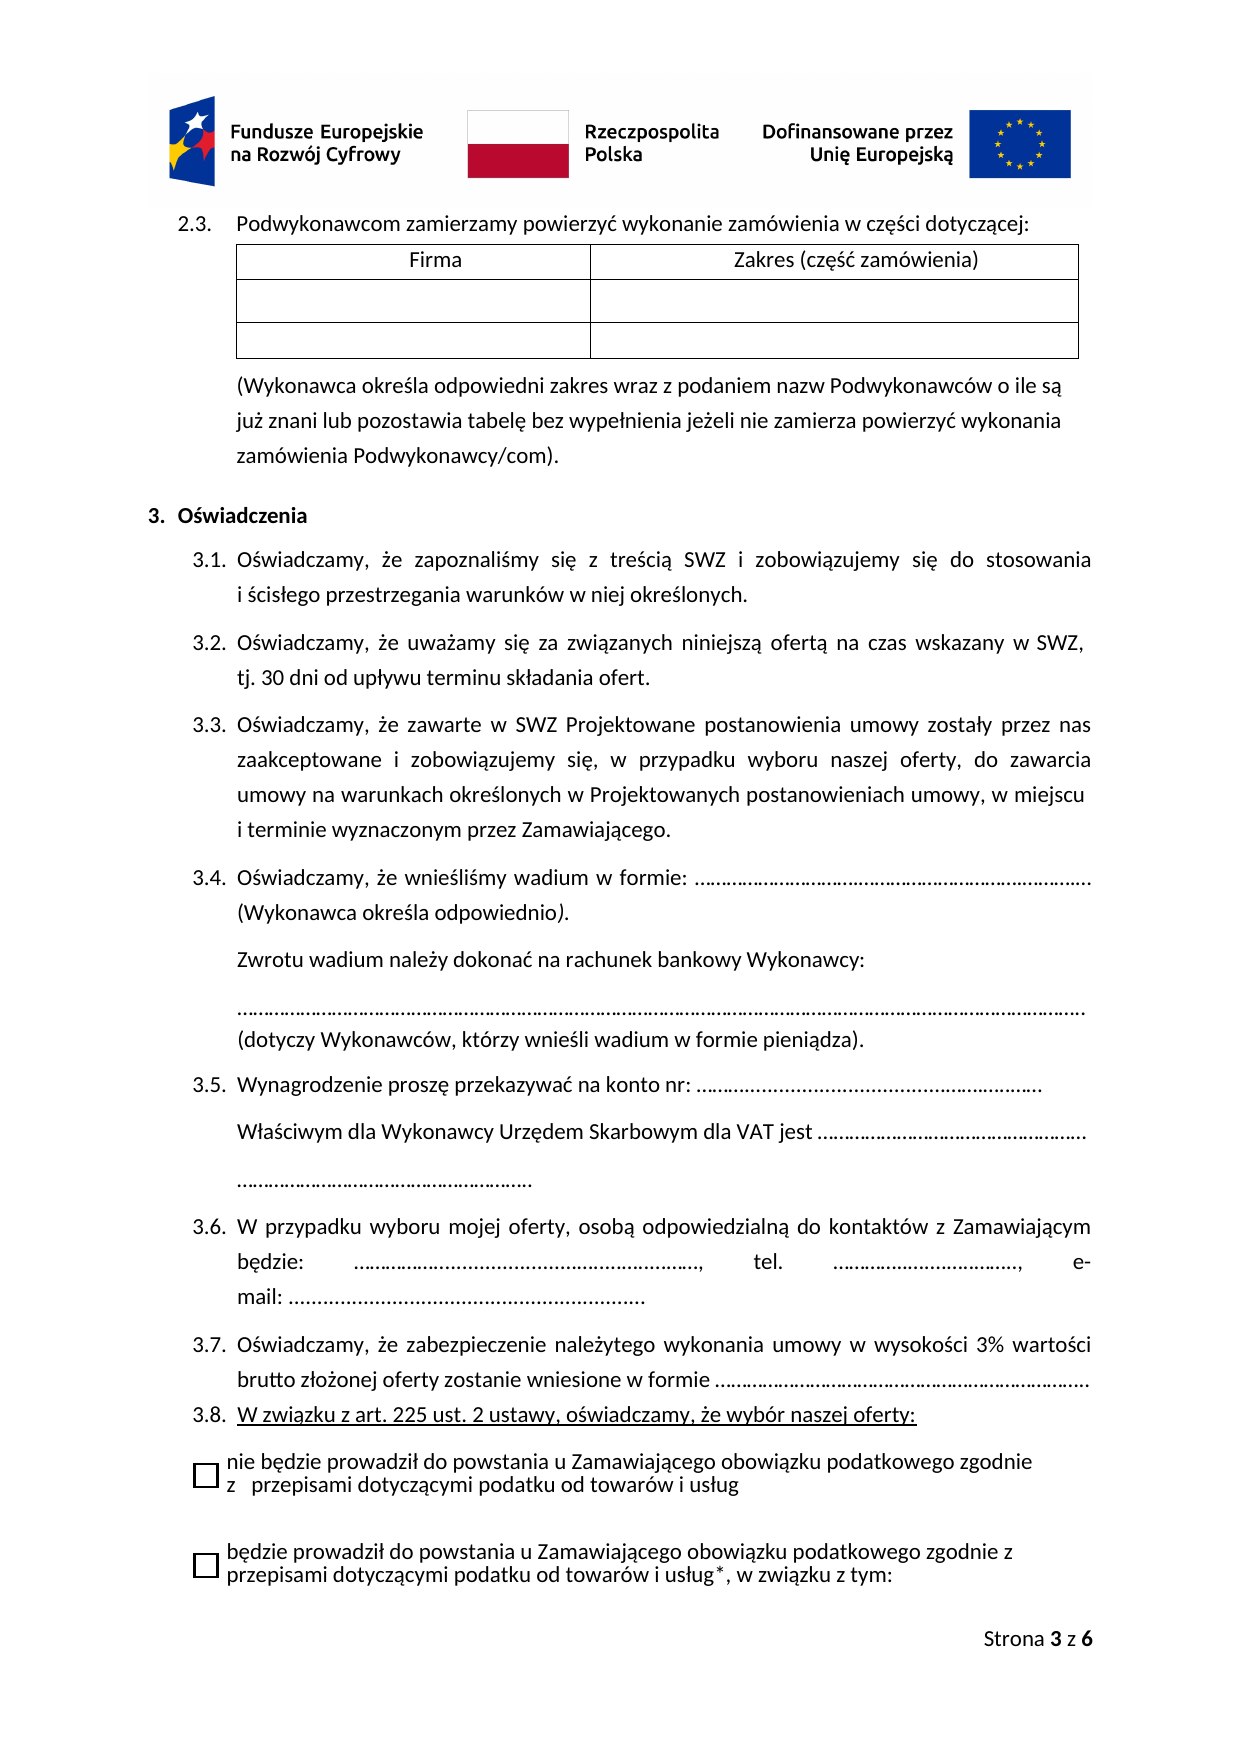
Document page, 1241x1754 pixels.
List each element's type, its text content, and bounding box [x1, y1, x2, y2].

table_cell [237, 280, 590, 322]
text ……………………………………………….. [237, 1165, 1092, 1193]
list Oświadczamy, że zabezpieczenie należytego wykonania umowy w wysokości 3% wartości brutto złożonej oferty zostanie wniesione w formie …………………………………………………………….. [192, 1330, 1092, 1393]
text (Wykonawca określa odpowiedni zakres wraz z podaniem nazw Podwykonawców o ile są już znani lub pozostawia tabelę bez wypełnienia jeżeli nie zamierza powierzyć wykonania zamówienia Podwykonawcy/com). [236, 371, 1092, 469]
table_cell [591, 323, 1078, 357]
list Oświadczamy, że wnieśliśmy wadium w formie: ………………………….………………………….……….… (Wykonawca określa odpowiednio). [192, 863, 1092, 926]
table_header Firma [237, 245, 590, 279]
table_header Zakres (część zamówienia) [591, 245, 1078, 279]
list Wynagrodzenie proszę przekazywać na konto nr: ………...................................…….…..…… [192, 1070, 1092, 1098]
list Oświadczamy, że zawarte w SWZ Projektowane postanowienia umowy zostały przez nas zaakceptowane i zobowiązujemy się, w przypadku wyboru naszej oferty, do zawarcia umowy na warunkach określonych w Projektowanych postanowieniach umowy, w miejscu i terminie wyznaczonym przez Zamawiającego. [192, 711, 1092, 844]
text Zwrotu wadium należy dokonać na rachunek bankowy Wykonawcy: [237, 946, 1092, 974]
list Oświadczamy, że zapoznaliśmy się z treścią SWZ i zobowiązujemy się do stosowania i ścisłego przestrzegania warunków w niej określonych. [192, 546, 1092, 609]
table_cell [591, 280, 1078, 322]
table_cell [237, 323, 590, 357]
list W związku z art. 225 ust. 2 ustawy, oświadczamy, że wybór naszej oferty: [192, 1400, 1092, 1428]
text Właściwym dla Wykonawcy Urzędem Skarbowym dla VAT jest …………………………………………… [237, 1117, 1092, 1146]
list Oświadczamy, że uważamy się za związanych niniejszą ofertą na czas wskazany w SWZ, tj. 30 dni od upływu terminu składania ofert. [192, 628, 1092, 691]
list …………………………………………………………………………………………………………………………………………….. (dotyczy Wykonawców, którzy wnieśli wadium w formie pieniądza). [237, 993, 1092, 1053]
list Podwykonawcom zamierzamy powierzyć wykonanie zamówienia w części dotyczącej: [177, 209, 1092, 237]
list W przypadku wyboru mojej oferty, osobą odpowiedzialną do kontaktów z Zamawiającym będzie: …………….........................….....….....……, tel. …………..…....…..…….., e-mail: .............................................................. [192, 1212, 1092, 1311]
picture [147, 73, 1093, 209]
subtitle Oświadczenia [148, 501, 1092, 529]
